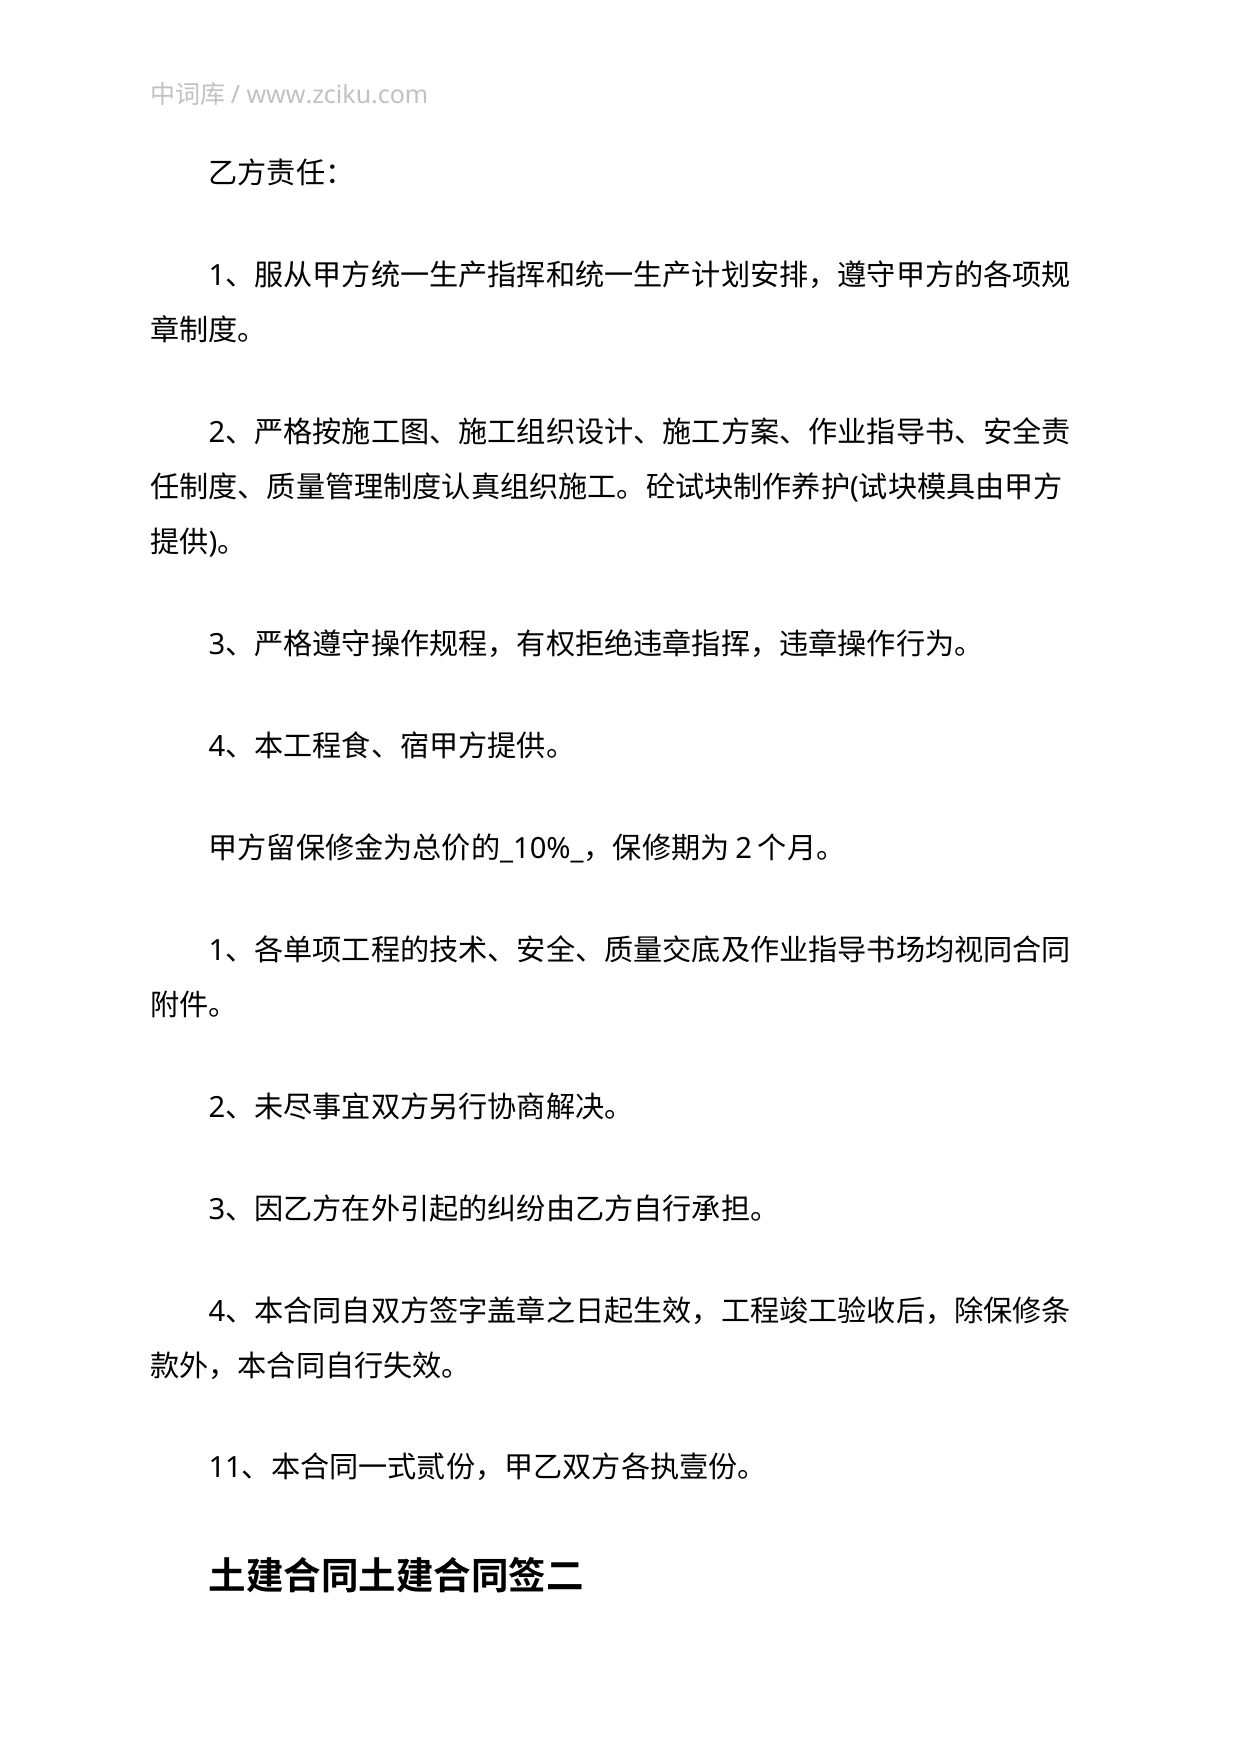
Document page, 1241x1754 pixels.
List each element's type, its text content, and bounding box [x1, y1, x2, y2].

text 2、未尽事宜双方另行协商解决。 [150, 1083, 1090, 1126]
text 4、本工程食、宿甲方提供。 [150, 722, 1090, 765]
text 甲方留保修金为总价的_10%_，保修期为2个月。 [150, 824, 1090, 867]
text 3、因乙方在外引起的纠纷由乙方自行承担。 [150, 1185, 1090, 1228]
text 乙方责任： [150, 150, 1090, 192]
text 11、本合同一式贰份，甲乙双方各执壹份。 [150, 1444, 1090, 1486]
text 3、严格遵守操作规程，有权拒绝违章指挥，违章操作行为。 [150, 621, 1090, 663]
text 2、严格按施工图、施工组织设计、施工方案、作业指导书、安全责任制度、质量管理制度认真组织施工。砼试块制作养护(试块模具由甲方提供)。 [150, 408, 1090, 561]
text 土建合同土建合同签二 [150, 1546, 1090, 1600]
text 1、服从甲方统一生产指挥和统一生产计划安排，遵守甲方的各项规章制度。 [150, 252, 1090, 349]
text 4、本合同自双方签字盖章之日起生效，工程竣工验收后，除保修条款外，本合同自行失效。 [150, 1287, 1090, 1384]
text 1、各单项工程的技术、安全、质量交底及作业指导书场均视同合同附件。 [150, 926, 1090, 1024]
